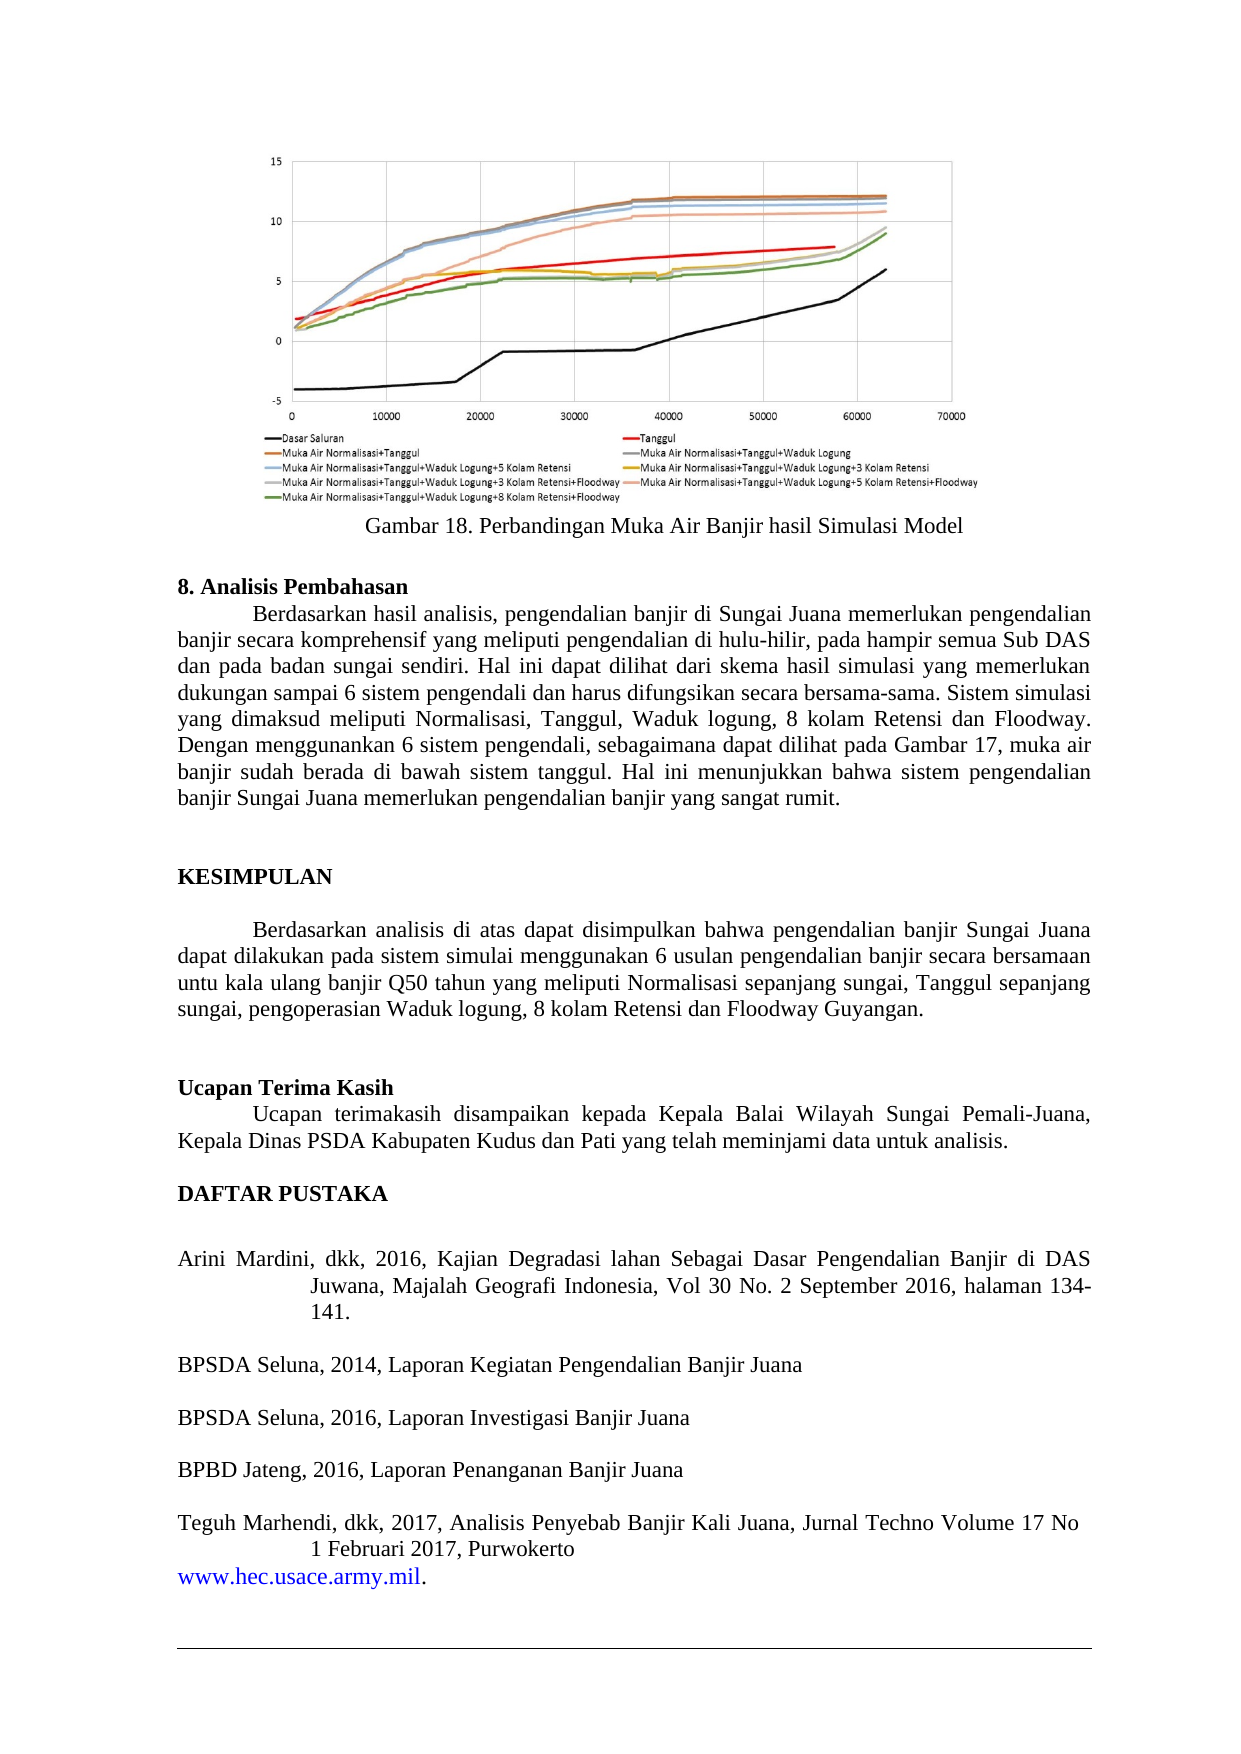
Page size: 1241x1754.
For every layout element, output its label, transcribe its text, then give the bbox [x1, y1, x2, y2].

text Berdasarkan hasil analisis, pengendalian banjir di Sungai Juana memerlukan pengendalian banjir secara komprehensif yang meliputi pengendalian di hulu-hilir, pada hampir semua Sub DAS dan pada badan sungai sendiri. Hal ini dapat dilihat dari skema hasil simulasi yang memerlukan dukungan sampai 6 sistem pengendali dan harus difungsikan secara bersama-sama. Sistem simulasi yang dimaksud meliputi Normalisasi, Tanggul, Waduk logung, 8 kolam Retensi dan Floodway. Dengan menggunankan 6 sistem pengendali, sebagaimana dapat dilihat pada Gambar 17, muka air banjir sudah berada di bawah sistem tanggul. Hal ini menunjukkan bahwa sistem pengendalian banjir Sungai Juana memerlukan pengendalian banjir yang sangat rumit. [177, 600, 1092, 811]
text 8. Analisis Pembahasan [177, 573, 1092, 600]
picture [262, 147, 978, 504]
text Arini Mardini, dkk, 2016, Kajian Degradasi lahan Sebagai Dasar Pengendalian Banjir di DAS Juwana, Majalah Geografi Indonesia, Vol 30 No. 2 September 2016, halaman 134-141. [177, 1246, 1092, 1324]
text DAFTAR PUSTAKA [177, 1179, 1092, 1206]
text Teguh Marhendi, dkk, 2017, Analisis Penyebab Banjir Kali Juana, Jurnal Techno Volume 17 No 1 Februari 2017, Purwokerto [177, 1509, 1081, 1562]
text BPSDA Seluna, 2014, Laporan Kegiatan Pengendalian Banjir Juana [177, 1351, 1092, 1377]
text KESIMPULAN [177, 863, 1092, 890]
text Gambar 18. Perbandingan Muka Air Banjir hasil Simulasi Model [177, 512, 1092, 539]
text BPBD Jateng, 2016, Laporan Penanganan Banjir Juana [177, 1456, 1092, 1483]
text www.hec.usace.army.mil. [177, 1562, 1081, 1589]
text Ucapan terimakasih disampaikan kepada Kepala Balai Wilayah Sungai Pemali-Juana, Kepala Dinas PSDA Kabupaten Kudus dan Pati yang telah meminjami data untuk analisis. [177, 1101, 1092, 1153]
text Berdasarkan analisis di atas dapat disimpulkan bahwa pengendalian banjir Sungai Juana dapat dilakukan pada sistem simulai menggunakan 6 usulan pengendalian banjir secara bersamaan untu kala ulang banjir Q50 tahun yang meliputi Normalisasi sepanjang sungai, Tanggul sepanjang sungai, pengoperasian Waduk logung, 8 kolam Retensi dan Floodway Guyangan. [177, 916, 1092, 1021]
text BPSDA Seluna, 2016, Laporan Investigasi Banjir Juana [177, 1404, 1092, 1430]
text Ucapan Terima Kasih [177, 1074, 1092, 1101]
